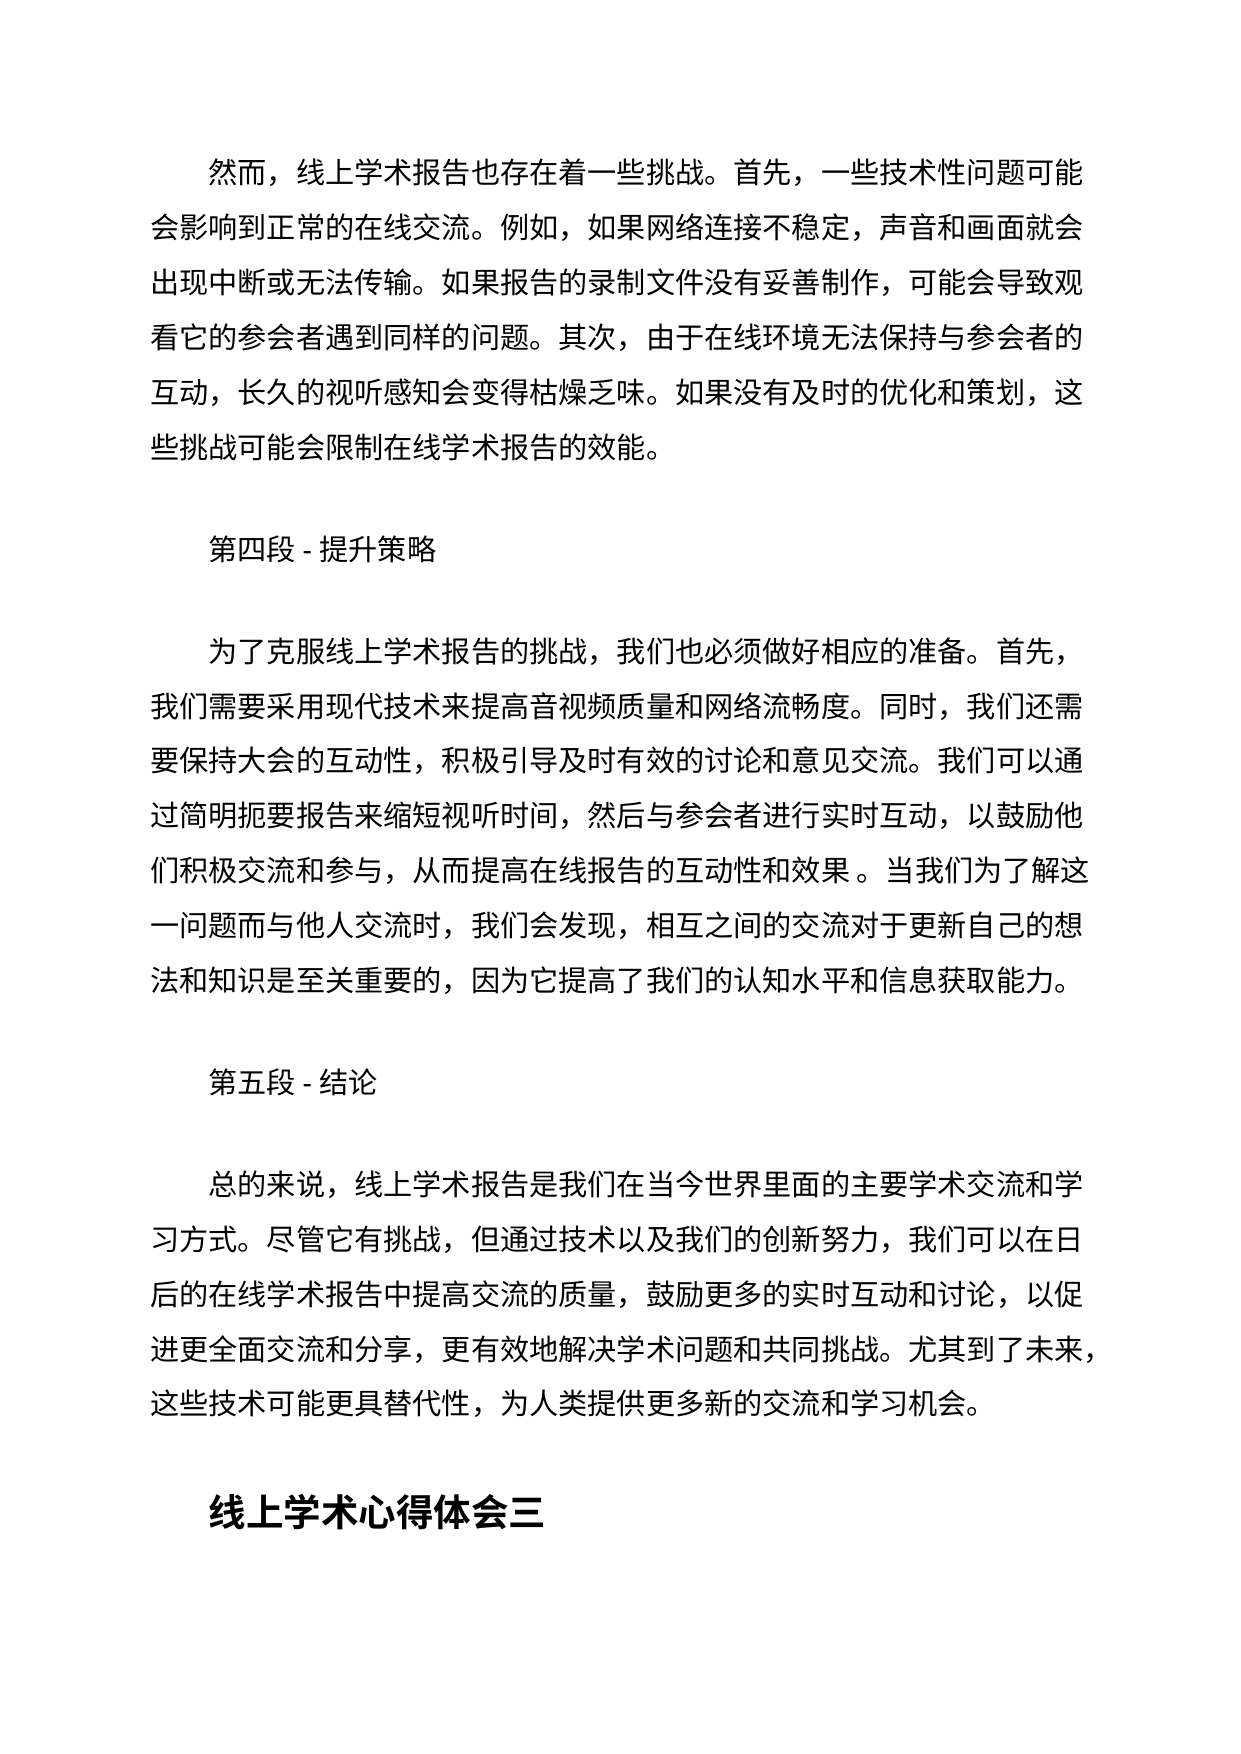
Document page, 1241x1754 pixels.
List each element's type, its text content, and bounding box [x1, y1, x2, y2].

text 然而，线上学术报告也存在着一些挑战。首先，一些技术性问题可能会影响到正常的在线交流。例如，如果网络连接不稳定，声音和画面就会出现中断或无法传输。如果报告的录制文件没有妥善制作，可能会导致观看它的参会者遇到同样的问题。其次，由于在线环境无法保持与参会者的互动，长久的视听感知会变得枯燥乏味。如果没有及时的优化和策划，这些挑战可能会限制在线学术报告的效能。 [150, 150, 1090, 467]
text 总的来说，线上学术报告是我们在当今世界里面的主要学术交流和学习方式。尽管它有挑战，但通过技术以及我们的创新努力，我们可以在日后的在线学术报告中提高交流的质量，鼓励更多的实时互动和讨论，以促进更全面交流和分享，更有效地解决学术问题和共同挑战。尤其到了未来，这些技术可能更具替代性，为人类提供更多新的交流和学习机会。 [150, 1161, 1090, 1423]
text 第五段 - 结论 [150, 1059, 1090, 1102]
text 为了克服线上学术报告的挑战，我们也必须做好相应的准备。首先，我们需要采用现代技术来提高音视频质量和网络流畅度。同时，我们还需要保持大会的互动性，积极引导及时有效的讨论和意见交流。我们可以通过简明扼要报告来缩短视听时间，然后与参会者进行实时互动，以鼓励他们积极交流和参与，从而提高在线报告的互动性和效果 。当我们为了解这一问题而与他人交流时，我们会发现，相互之间的交流对于更新自己的想法和知识是至关重要的，因为它提高了我们的认知水平和信息获取能力。 [150, 628, 1090, 1000]
text 第四段 - 提升策略 [150, 526, 1090, 569]
text 线上学术心得体会三 [150, 1483, 1090, 1537]
